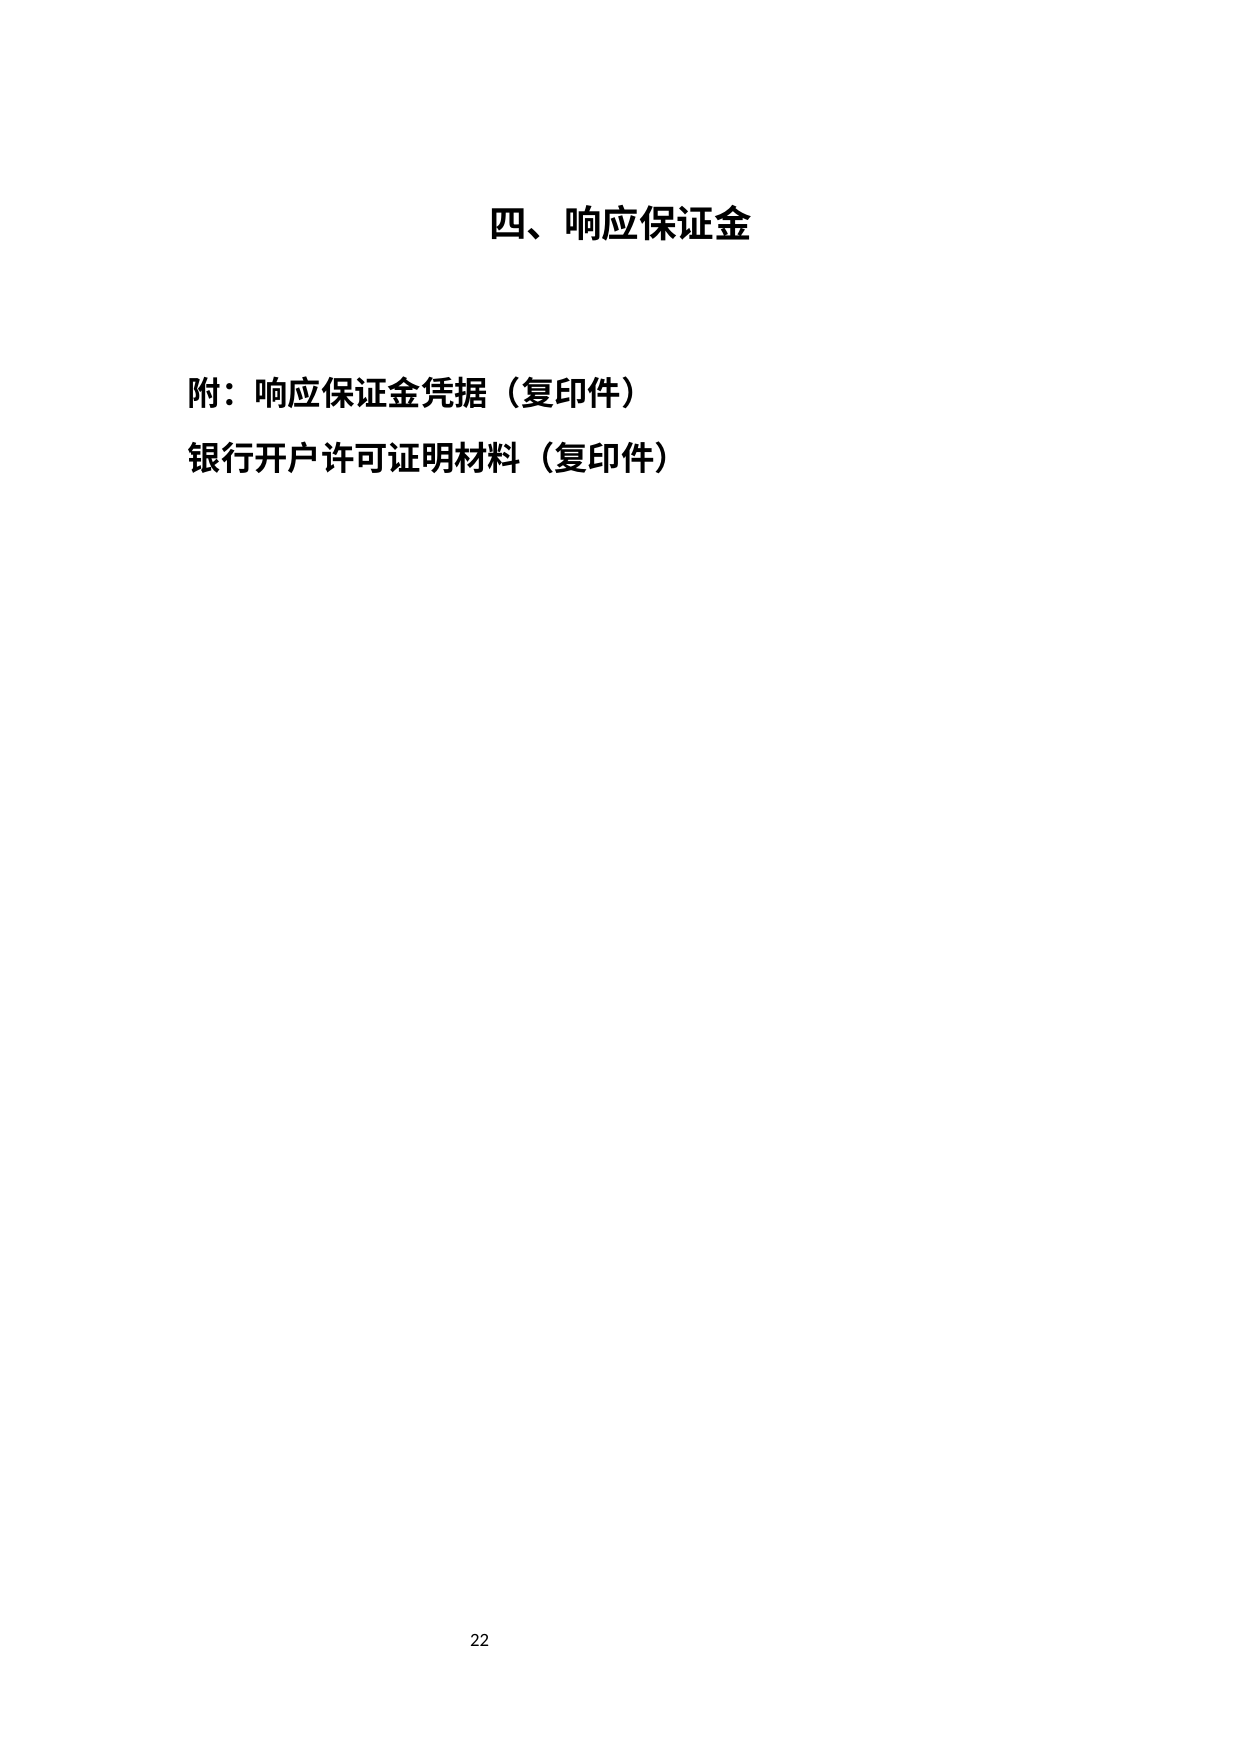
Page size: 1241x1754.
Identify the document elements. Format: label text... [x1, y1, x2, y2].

subtitle 四、响应保证金 [187, 189, 1053, 254]
text 附：响应保证金凭据（复印件） [187, 358, 1053, 423]
text 银行开户许可证明材料（复印件） [187, 423, 1053, 488]
